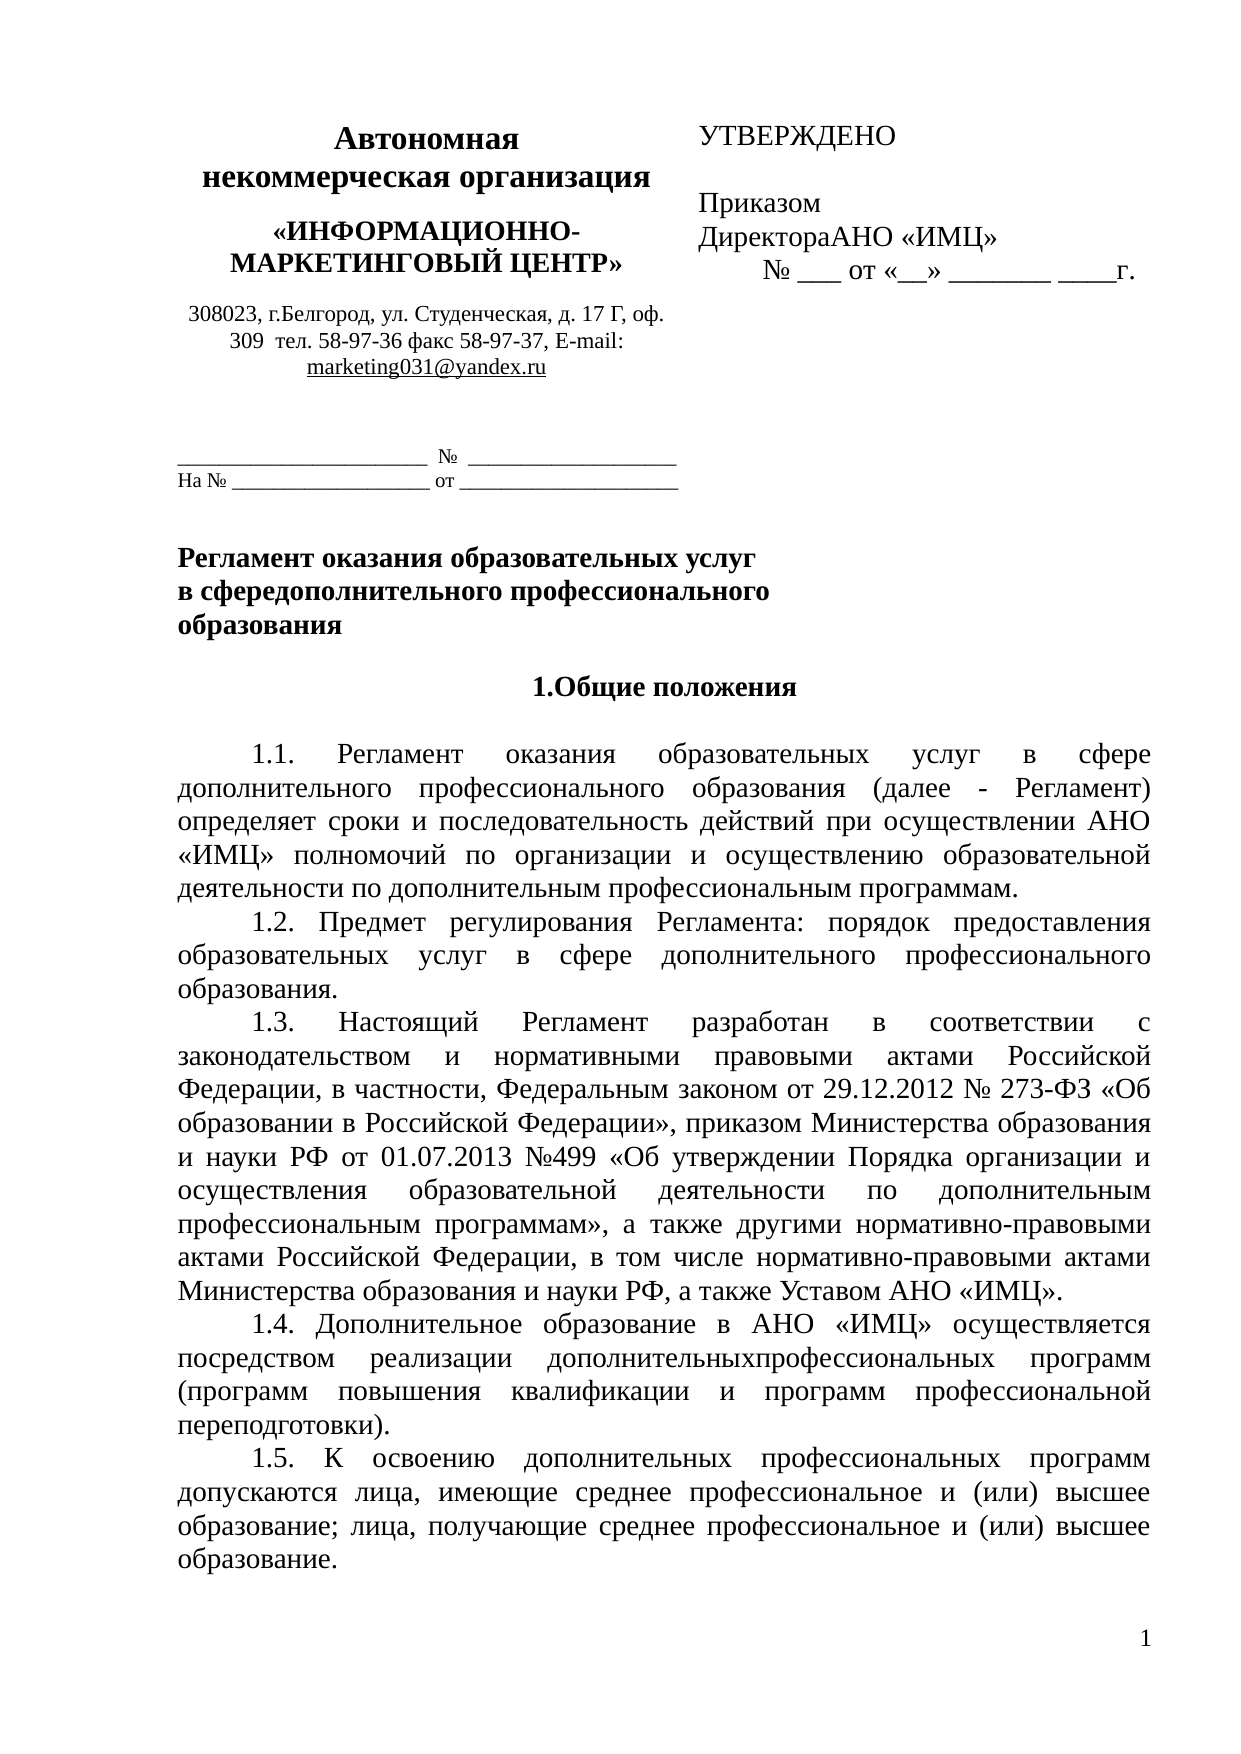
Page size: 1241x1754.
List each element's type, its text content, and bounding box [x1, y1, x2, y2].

text 1.1. Регламент оказания образовательных услуг в сфере дополнительного профессионального образования (далее - Регламент) определяет сроки и последовательность действий при осуществлении АНО «ИМЦ» полномочий по организации и осуществлению образовательной деятельности по дополнительным профессиональным программам. [177, 736, 1152, 904]
text в сфередополнительного профессионального [177, 573, 1152, 607]
text 1.Общие положения [177, 669, 1152, 703]
text 1.4. Дополнительное образование в АНО «ИМЦ» осуществляется посредством реализации дополнительныхпрофессиональных программ (программ повышения квалификации и программ профессиональной переподготовки). [177, 1306, 1152, 1441]
table_header Автономная некоммерческая организация «ИНФОРМАЦИОННО-МАРКЕТИНГОВЫЙ ЦЕНТР» 308023, г.Белгород, ул. Студенческая, д. 17 Г, оф. 309 тел. 58-97-36 факс 58-97-37, E-mail: marketing031@yandex.ru [166, 118, 687, 443]
text 1.2. Предмет регулирования Регламента: порядок предоставления образовательных услуг в сфере дополнительного профессионального образования. [177, 904, 1152, 1004]
text На № ___________________ от _____________________ [177, 468, 1152, 492]
text 1.3. Настоящий Регламент разработан в соответствии с законодательством и нормативными правовыми актами Российской Федерации, в частности, Федеральным законом от 29.12.2012 № 273-ФЗ «Об образовании в Российской Федерации», приказом Министерства образования и науки РФ от 01.07.2013 №499 «Об утверждении Порядка организации и осуществления образовательной деятельности по дополнительным профессиональным программам», а также другими нормативно-правовыми актами Российской Федерации, в том числе нормативно-правовыми актами Министерства образования и науки РФ, а также Уставом АНО «ИМЦ». [177, 1004, 1152, 1306]
text 1.5. К освоению дополнительных профессиональных программ допускаются лица, имеющие среднее профессиональное и (или) высшее образование; лица, получающие среднее профессиональное и (или) высшее образование. [177, 1441, 1152, 1575]
text Регламент оказания образовательных услуг [177, 540, 1152, 573]
table_header УТВЕРЖДЕНО Приказом ДиректораАНО «ИМЦ» № ___ от «__» _______ ____г. [687, 118, 1211, 443]
text ________________________ № ____________________ [177, 443, 1152, 468]
text образования [177, 607, 1152, 640]
